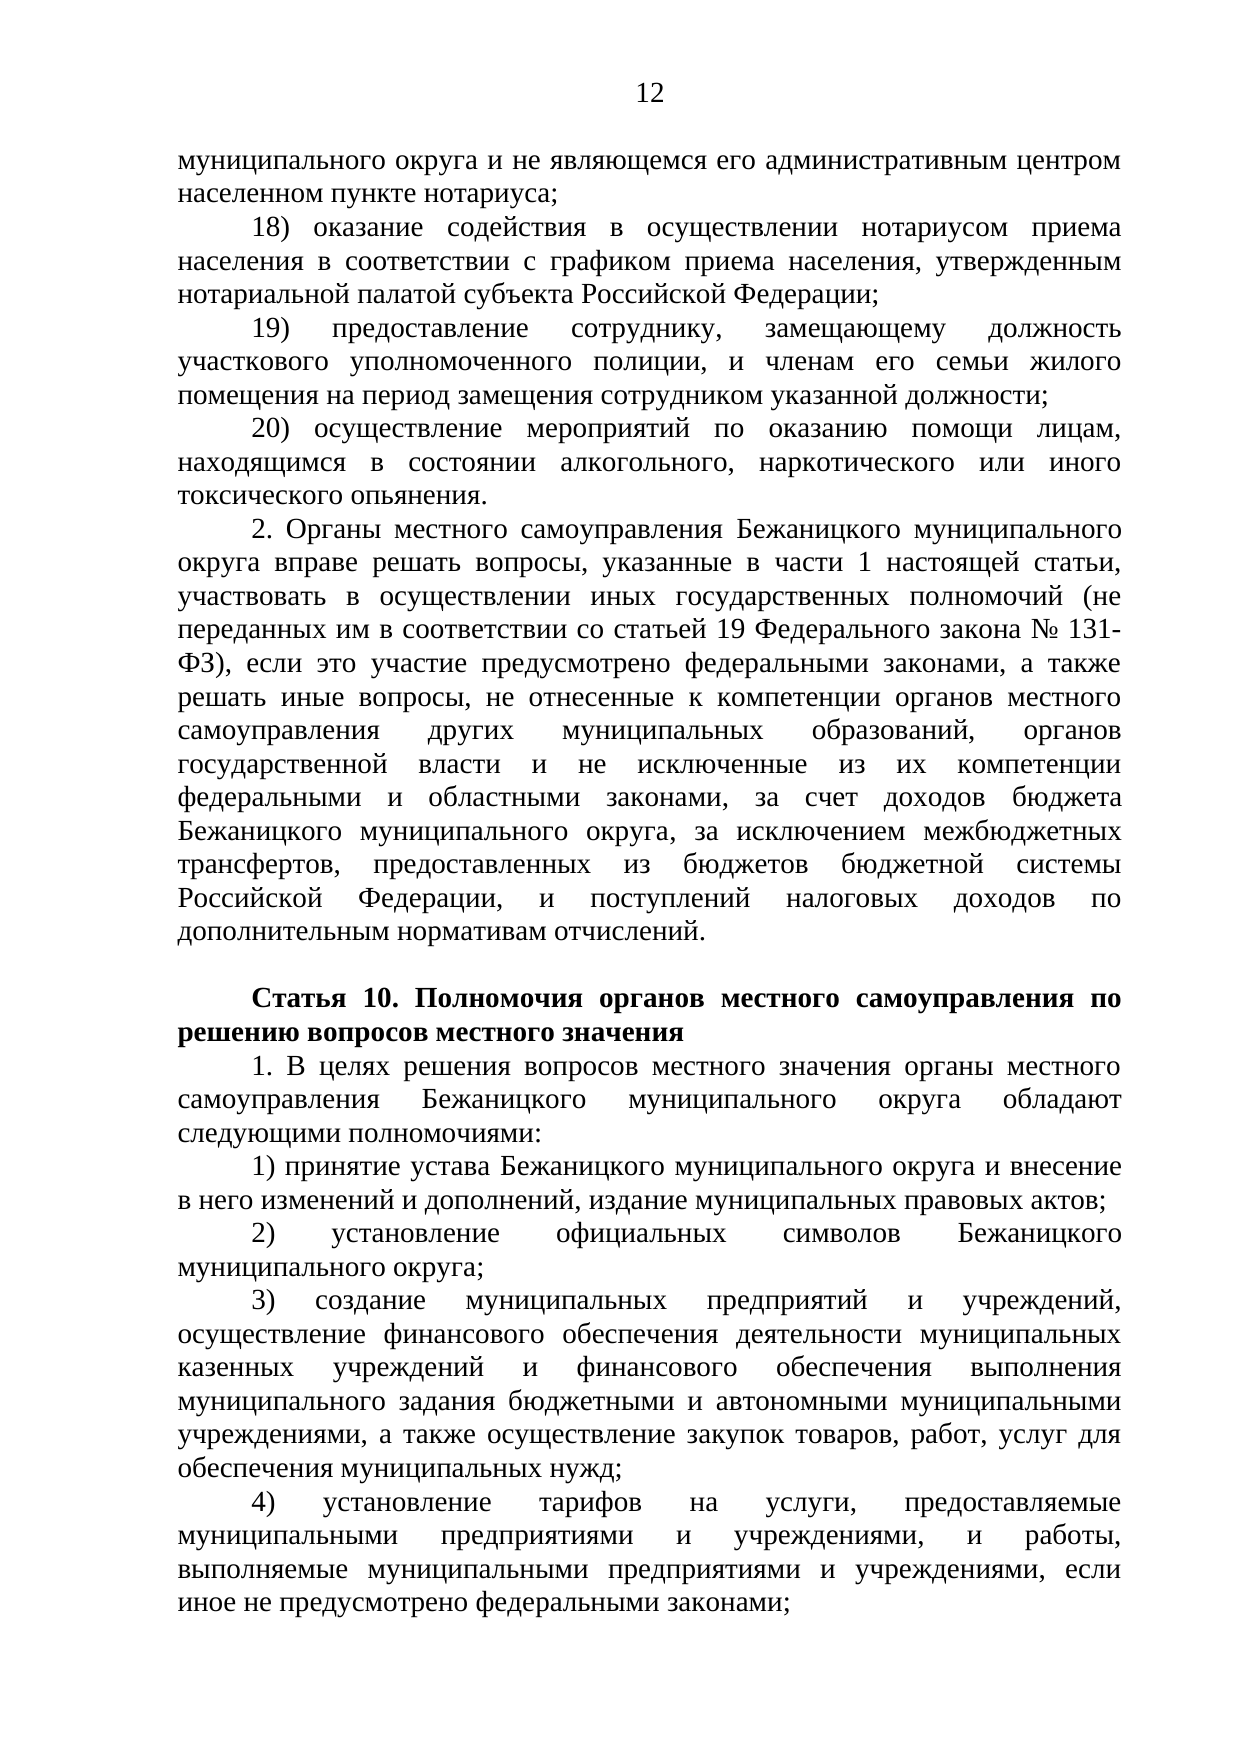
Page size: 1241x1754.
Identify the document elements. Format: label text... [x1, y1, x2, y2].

text 3) создание муниципальных предприятий и учреждений, осуществление финансового обеспечения деятельности муниципальных казенных учреждений и финансового обеспечения выполнения муниципального задания бюджетными и автономными муниципальными учреждениями, а также осуществление закупок товаров, работ, услуг для обеспечения муниципальных нужд; [177, 1282, 1122, 1484]
text 2) установление официальных символов Бежаницкого муниципального округа; [177, 1215, 1122, 1282]
text 1. В целях решения вопросов местного значения органы местного самоуправления Бежаницкого муниципального округа обладают следующими полномочиями: [177, 1048, 1122, 1148]
text 20) осуществление мероприятий по оказанию помощи лицам, находящимся в состоянии алкогольного, наркотического или иного токсического опьянения. [177, 410, 1122, 511]
text 18) оказание содействия в осуществлении нотариусом приема населения в соответствии с графиком приема населения, утвержденным нотариальной палатой субъекта Российской Федерации; [177, 209, 1122, 310]
text 1) принятие устава Бежаницкого муниципального округа и внесение в него изменений и дополнений, издание муниципальных правовых актов; [177, 1148, 1122, 1215]
text Статья 10. Полномочия органов местного самоуправления по решению вопросов местного значения [177, 981, 1122, 1048]
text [177, 142, 1122, 209]
text 2. Органы местного самоуправления Бежаницкого муниципального округа вправе решать вопросы, указанные в части 1 настоящей статьи, участвовать в осуществлении иных государственных полномочий (не переданных им в соответствии со статьей 19 Федерального закона № 131-ФЗ), если это участие предусмотрено федеральными законами, а также решать иные вопросы, не отнесенные к компетенции органов местного самоуправления других муниципальных образований, органов государственной власти и не исключенные из их компетенции федеральными и областными законами, за счет доходов бюджета Бежаницкого муниципального округа, за исключением межбюджетных трансфертов, предоставленных из бюджетов бюджетной системы Российской Федерации, и поступлений налоговых доходов по дополнительным нормативам отчислений. [177, 511, 1122, 947]
text 4) установление тарифов на услуги, предоставляемые муниципальными предприятиями и учреждениями, и работы, выполняемые муниципальными предприятиями и учреждениями, если иное не предусмотрено федеральными законами; [177, 1484, 1122, 1618]
text 19) предоставление сотруднику, замещающему должность участкового уполномоченного полиции, и членам его семьи жилого помещения на период замещения сотрудником указанной должности; [177, 310, 1122, 410]
